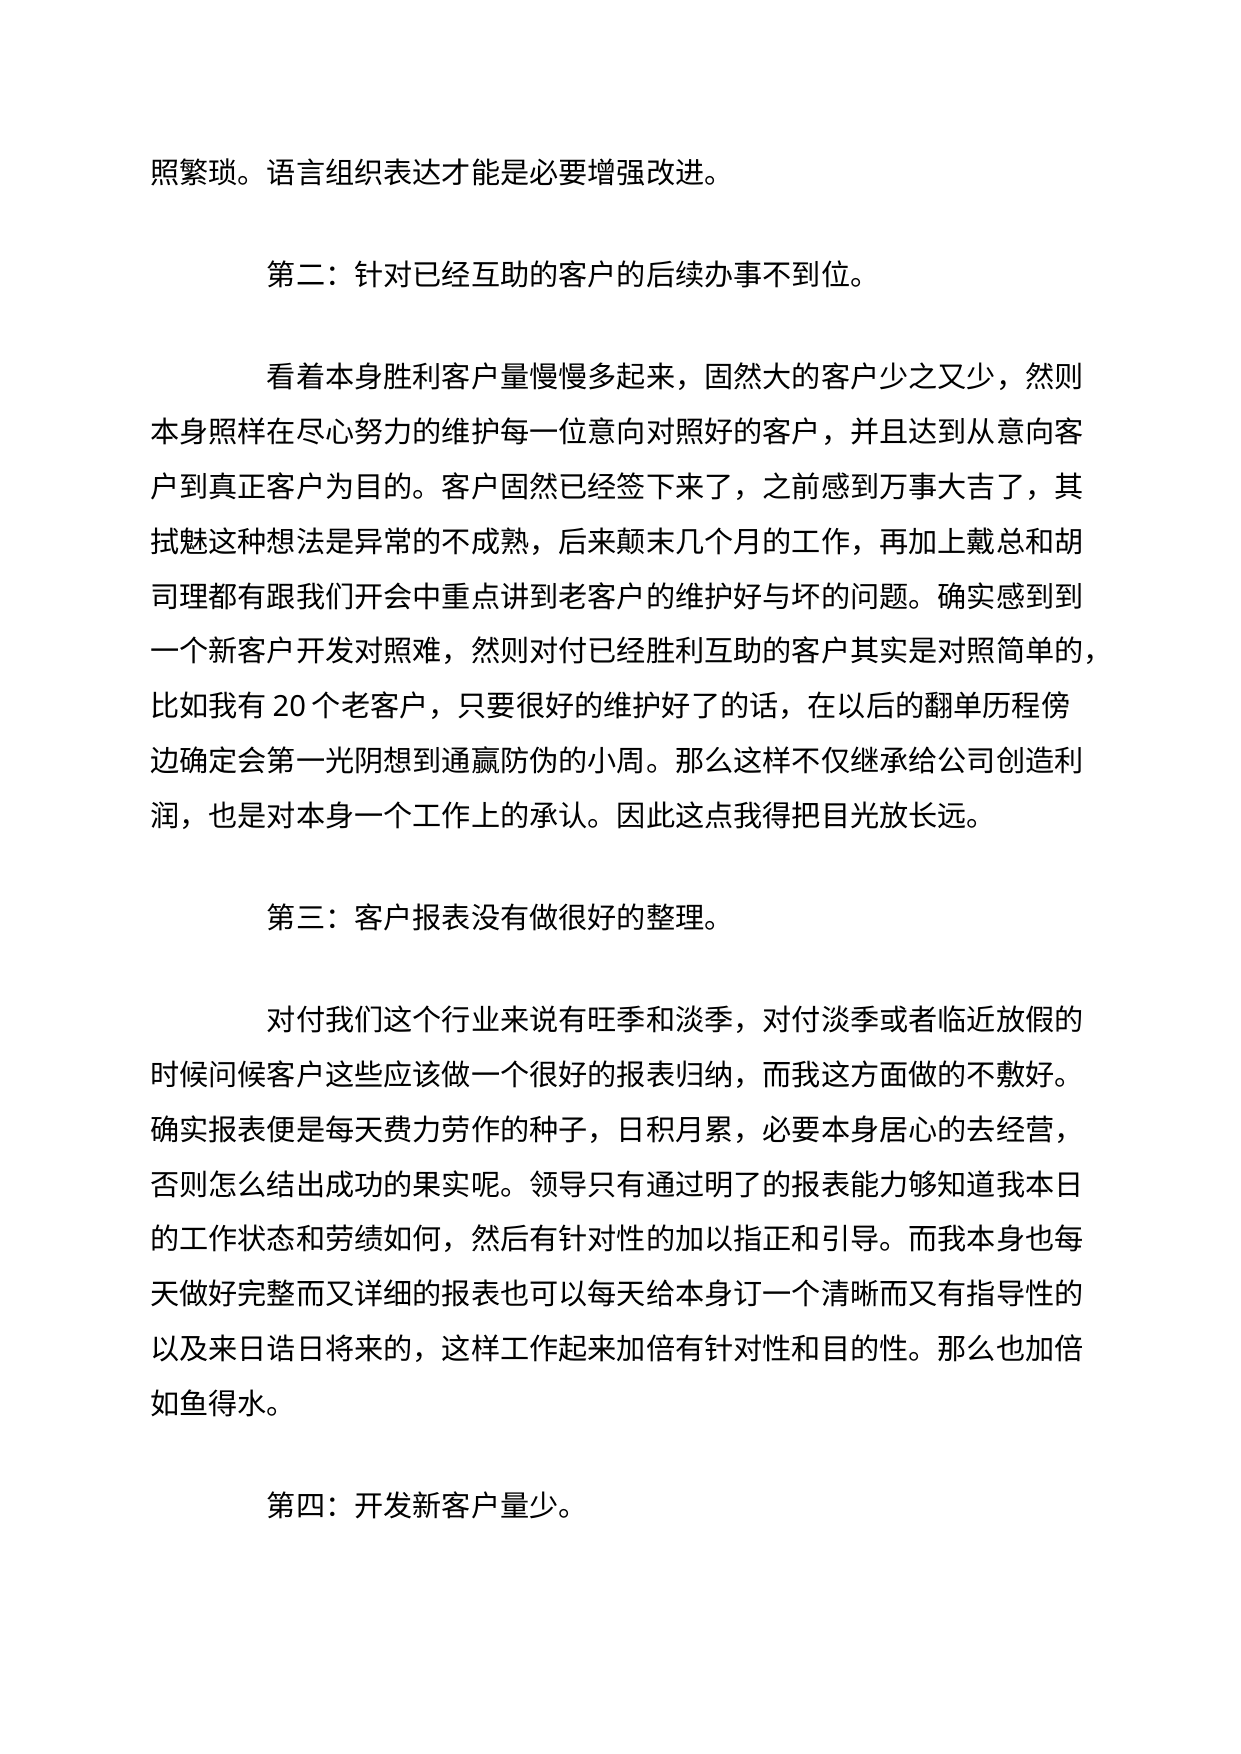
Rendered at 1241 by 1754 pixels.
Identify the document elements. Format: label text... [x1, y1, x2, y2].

text 第四：开发新客户量少。 [150, 1482, 1090, 1525]
text 看着本身胜利客户量慢慢多起来，固然大的客户少之又少，然则本身照样在尽心努力的维护每一位意向对照好的客户，并且达到从意向客户到真正客户为目的。客户固然已经签下来了，之前感到万事大吉了，其拭魅这种想法是异常的不成熟，后来颠末几个月的工作，再加上戴总和胡司理都有跟我们开会中重点讲到老客户的维护好与坏的问题。确实感到到一个新客户开发对照难，然则对付已经胜利互助的客户其实是对照简单的，比如我有20个老客户，只要很好的维护好了的话，在以后的翻单历程傍边确定会第一光阴想到通赢防伪的小周。那么这样不仅继承给公司创造利润，也是对本身一个工作上的承认。因此这点我得把目光放长远。 [150, 353, 1090, 835]
text 第三：客户报表没有做很好的整理。 [150, 894, 1090, 937]
text 对付我们这个行业来说有旺季和淡季，对付淡季或者临近放假的时候问候客户这些应该做一个很好的报表归纳，而我这方面做的不敷好。确实报表便是每天费力劳作的种子，日积月累，必要本身居心的去经营，否则怎么结出成功的果实呢。领导只有通过明了的报表能力够知道我本日的工作状态和劳绩如何，然后有针对性的加以指正和引导。而我本身也每天做好完整而又详细的报表也可以每天给本身订一个清晰而又有指导性的以及来日诰日将来的，这样工作起来加倍有针对性和目的性。那么也加倍如鱼得水。 [150, 996, 1090, 1423]
text 第二：针对已经互助的客户的后续办事不到位。 [150, 252, 1090, 294]
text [150, 150, 1090, 192]
